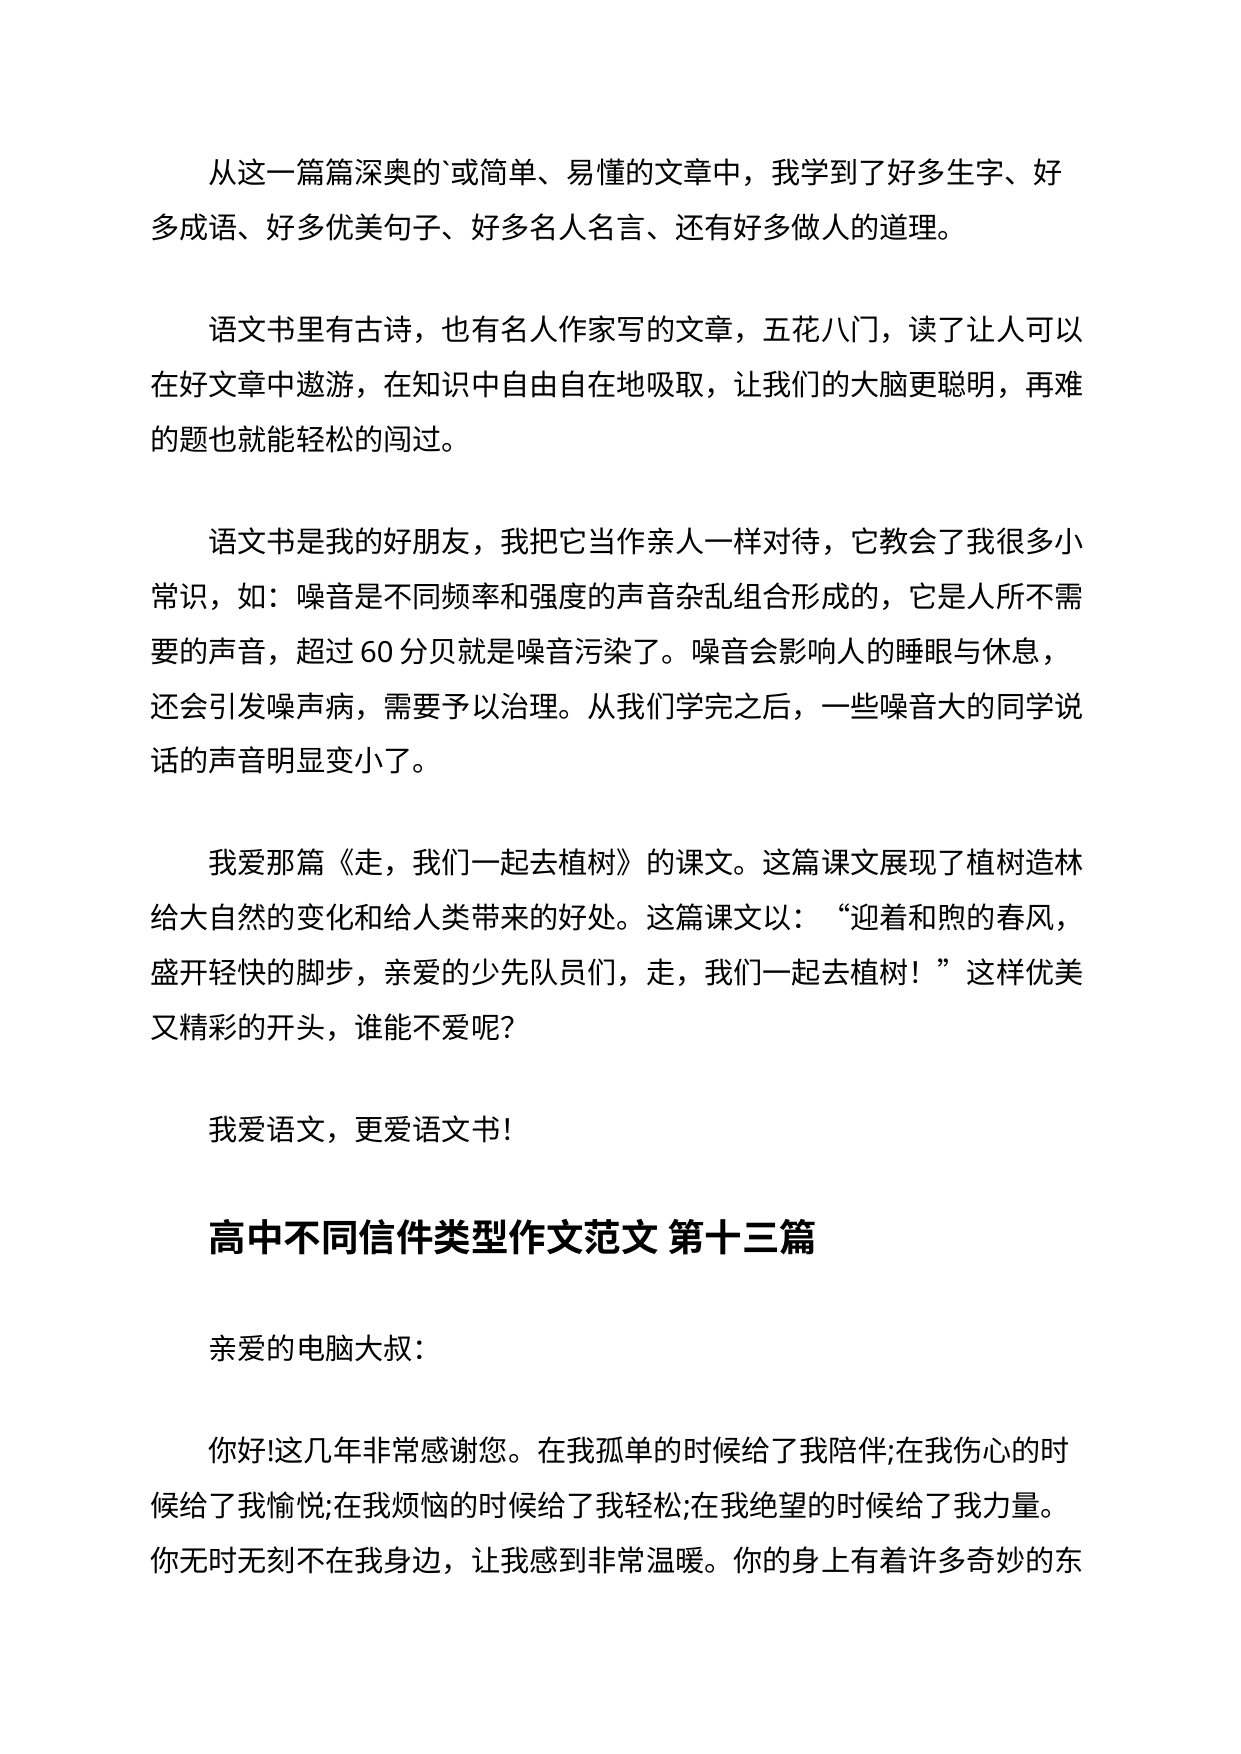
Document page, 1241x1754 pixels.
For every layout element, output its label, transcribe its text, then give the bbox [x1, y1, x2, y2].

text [150, 1427, 1090, 1579]
text 我爱那篇《走，我们一起去植树》的课文。这篇课文展现了植树造林给大自然的变化和给人类带来的好处。这篇课文以：“迎着和煦的春风，盛开轻快的脚步，亲爱的少先队员们，走，我们一起去植树！”这样优美又精彩的开头，谁能不爱呢？ [150, 840, 1090, 1047]
text 从这一篇篇深奥的`或简单、易懂的文章中，我学到了好多生字、好多成语、好多优美句子、好多名人名言、还有好多做人的道理。 [150, 150, 1090, 247]
text 亲爱的电脑大叔： [150, 1325, 1090, 1368]
text 语文书里有古诗，也有名人作家写的文章，五花八门，读了让人可以在好文章中遨游，在知识中自由自在地吸取，让我们的大脑更聪明，再难的题也就能轻松的闯过。 [150, 307, 1090, 459]
text 高中不同信件类型作文范文 第十三篇 [150, 1208, 1090, 1262]
text 我爱语文，更爱语文书！ [150, 1106, 1090, 1148]
text 语文书是我的好朋友，我把它当作亲人一样对待，它教会了我很多小常识，如：噪音是不同频率和强度的声音杂乱组合形成的，它是人所不需要的声音，超过60分贝就是噪音污染了。噪音会影响人的睡眼与休息，还会引发噪声病，需要予以治理。从我们学完之后，一些噪音大的同学说话的声音明显变小了。 [150, 518, 1090, 780]
